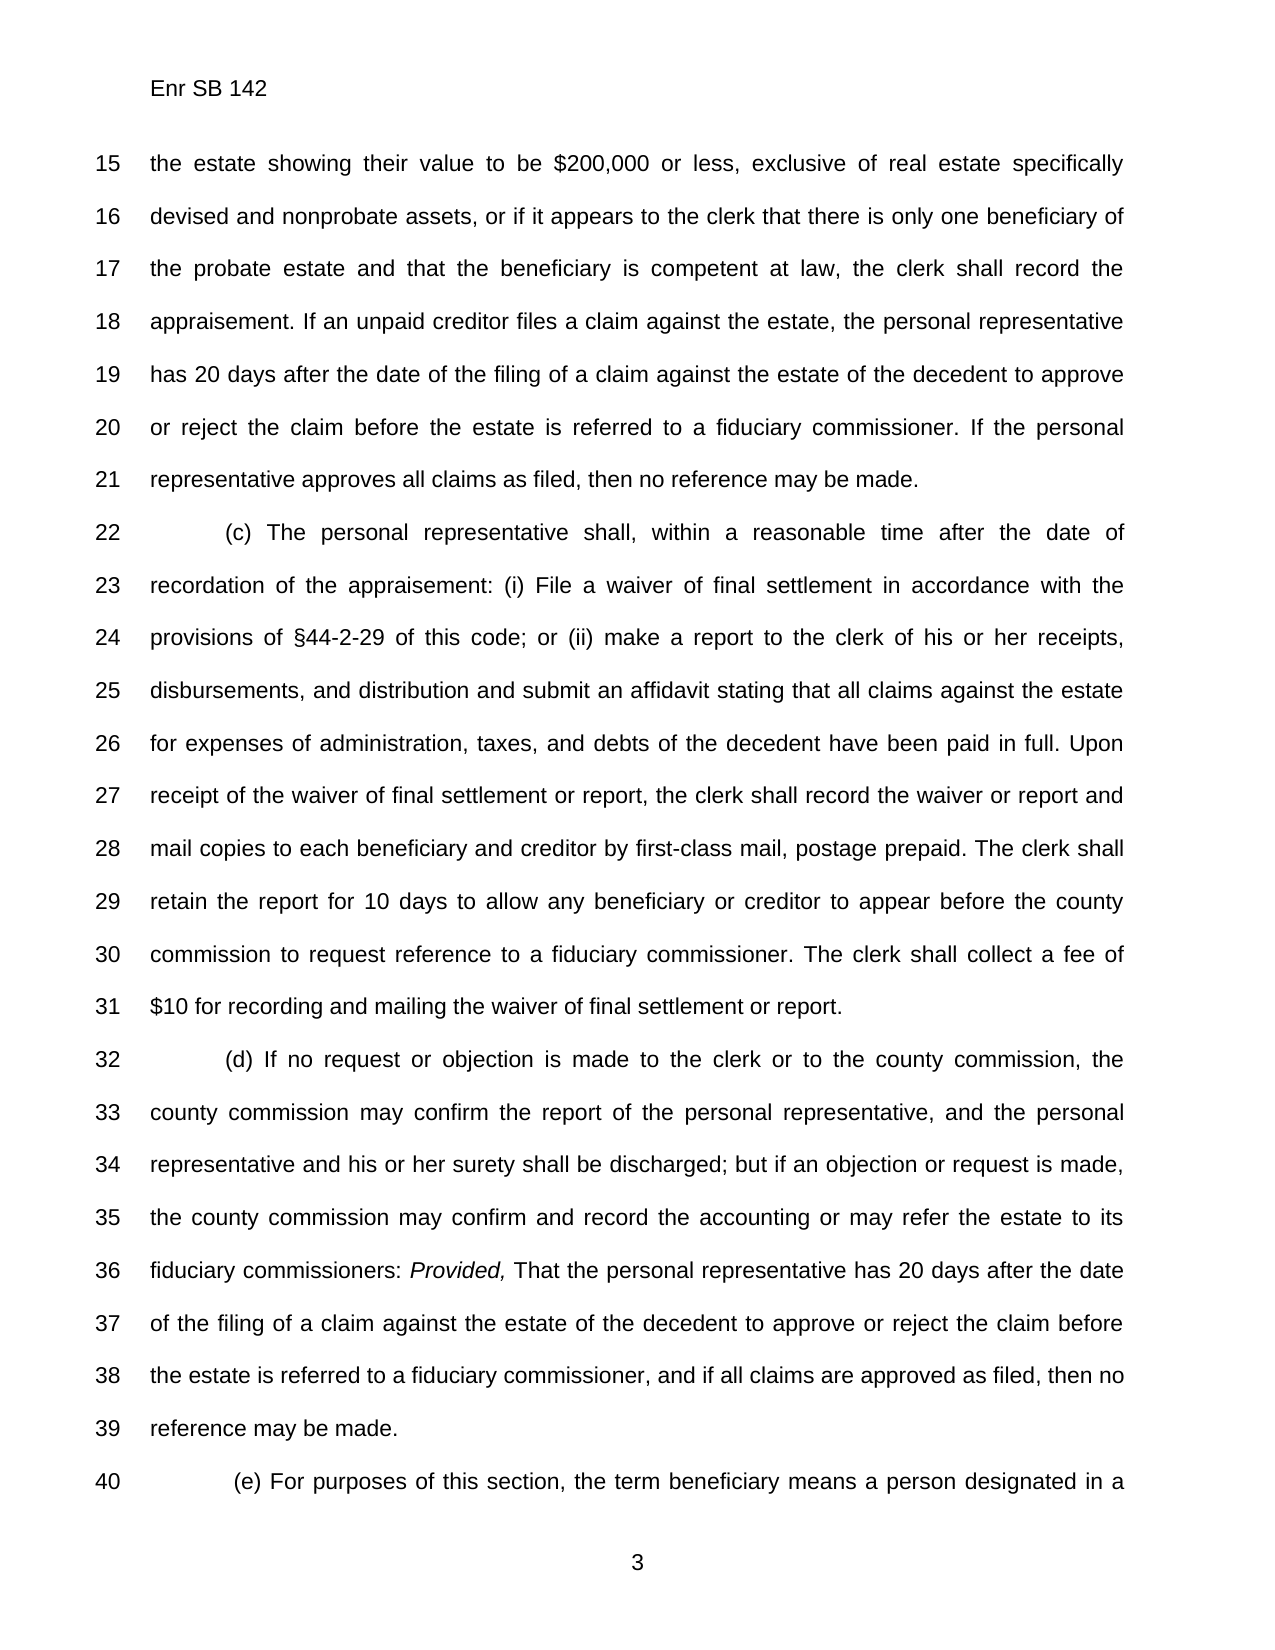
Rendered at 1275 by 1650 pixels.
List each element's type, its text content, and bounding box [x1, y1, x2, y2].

text (c) The personal representative shall, within a reasonable time after the date of recordation of the appraisement: (i) File a waiver of final settlement in accordance with the provisions of §44-2-29 of this code; or (ii) make a report to the clerk of his or her receipts, disbursements, and distribution and submit an affidavit stating that all claims against the estate for expenses of administration, taxes, and debts of the decedent have been paid in full. Upon receipt of the waiver of final settlement or report, the clerk shall record the waiver or report and mail copies to each beneficiary and creditor by first-class mail, postage prepaid. The clerk shall retain the report for 10 days to allow any beneficiary or creditor to appear before the county commission to request reference to a fiduciary commissioner. The clerk shall collect a fee of $10 for recording and mailing the waiver of final settlement or report. [150, 519, 1125, 1020]
text (d) If no request or objection is made to the clerk or to the county commission, the county commission may confirm the report of the personal representative, and the personal representative and his or her surety shall be discharged; but if an objection or request is made, the county commission may confirm and record the accounting or may refer the estate to its fiduciary commissioners: Provided, That the personal representative has 20 days after the date of the filing of a claim against the estate of the decedent to approve or reject the claim before the estate is referred to a fiduciary commissioner, and if all claims are approved as filed, then no reference may be made. [150, 1046, 1125, 1441]
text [150, 1468, 1125, 1494]
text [150, 150, 1125, 493]
